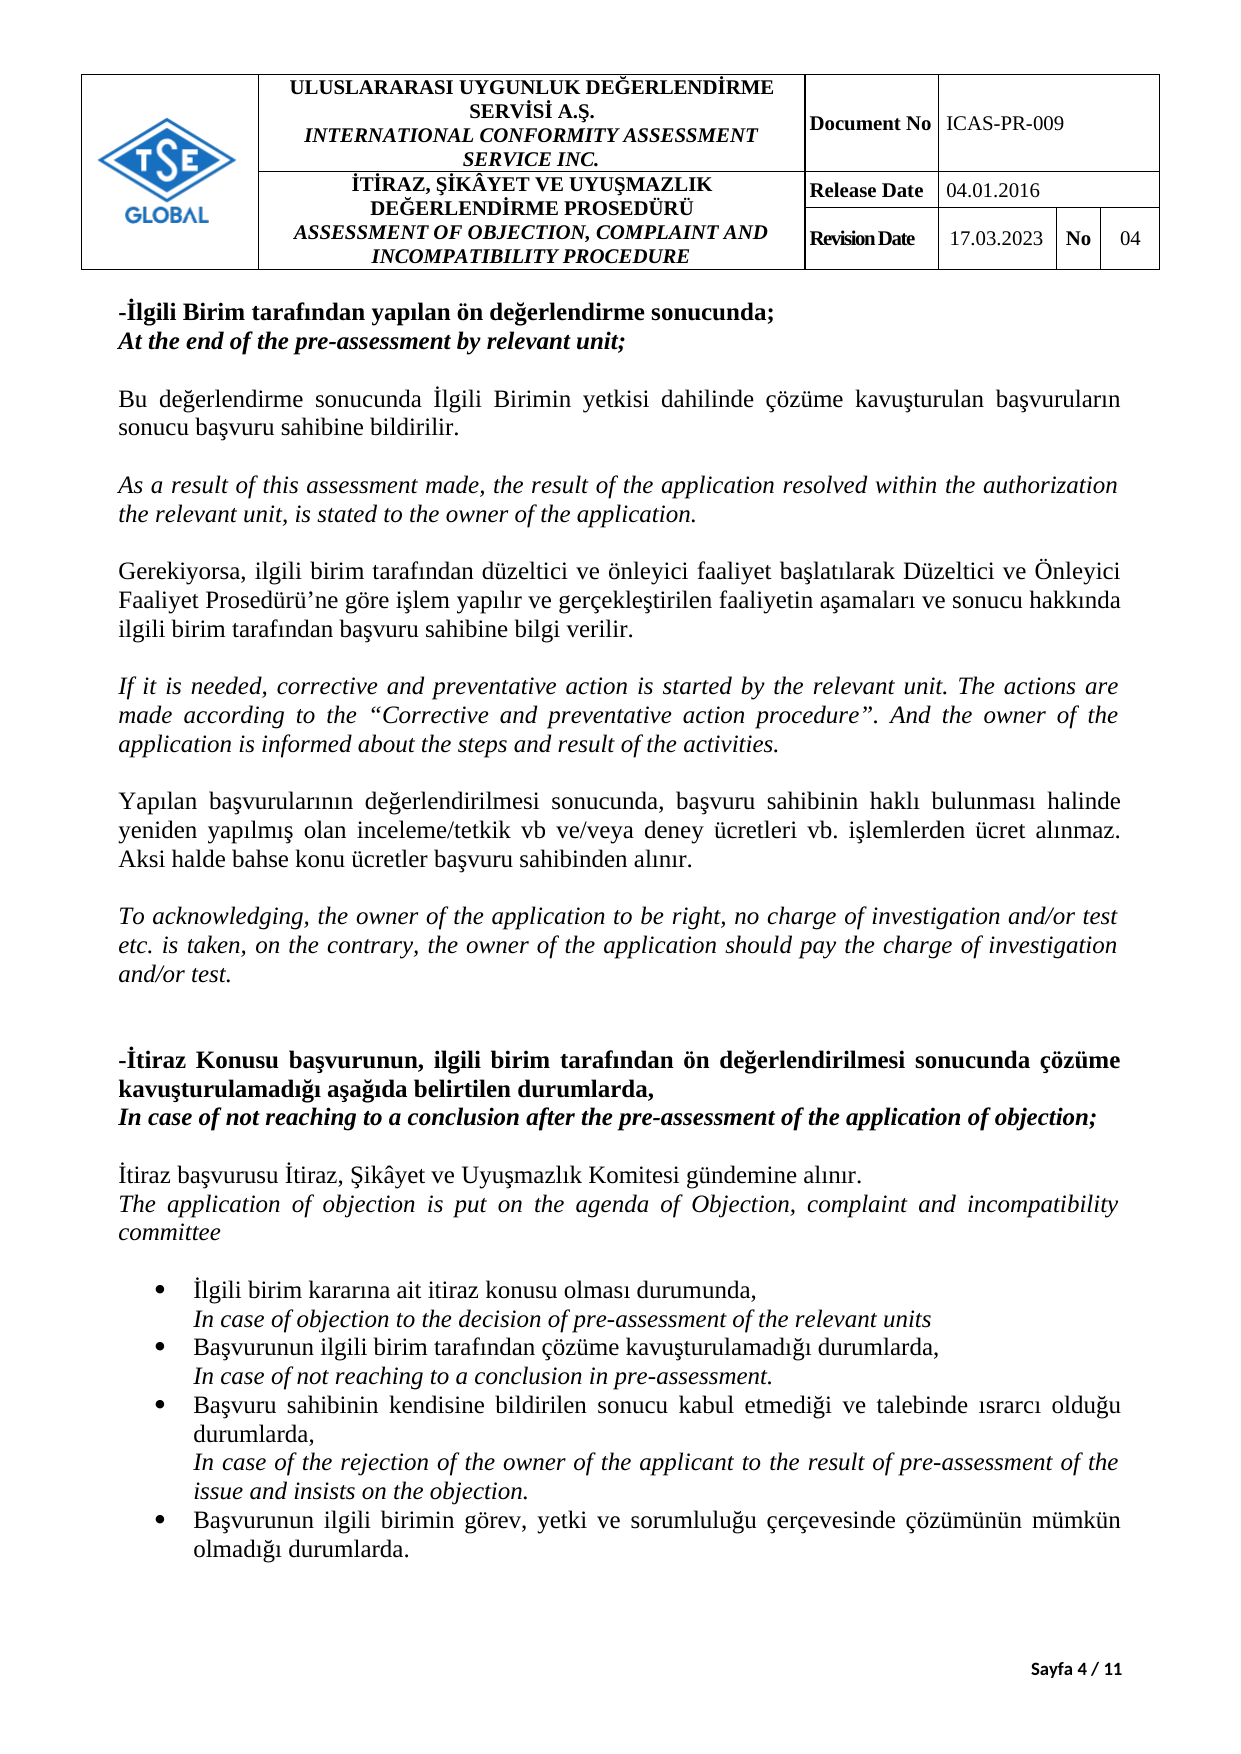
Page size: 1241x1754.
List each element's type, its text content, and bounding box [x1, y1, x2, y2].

list Başvuru sahibinin kendisine bildirilen sonucu kabul etmediği ve talebinde ısrarcı olduğu durumlarda, [156, 1390, 1122, 1447]
text To acknowledging, the owner of the application to be right, no charge of investigation and/or test etc. is taken, on the contrary, the owner of the application should pay the charge of investigation and/or test. [118, 901, 1122, 987]
text In case of not reaching to a conclusion in pre-assessment. [193, 1361, 1122, 1390]
picture [92, 110, 243, 234]
text Yapılan başvurularının değerlendirilmesi sonucunda, başvuru sahibinin haklı bulunması halinde yeniden yapılmış olan inceleme/tetkik vb ve/veya deney ücretleri vb. işlemlerden ücret alınmaz. Aksi halde bahse konu ücretler başvuru sahibinden alınır. [118, 786, 1122, 872]
text Bu değerlendirme sonucunda İlgili Birimin yetkisi dahilinde çözüme kavuşturulan başvuruların sonucu başvuru sahibine bildirilir. [118, 384, 1122, 441]
text If it is needed, corrective and preventative action is started by the relevant unit. The actions are made according to the “Corrective and preventative action procedure”. And the owner of the application is informed about the steps and result of the activities. [118, 671, 1122, 757]
text At the end of the pre-assessment by relevant unit; [118, 326, 1122, 355]
text In case of the rejection of the owner of the applicant to the result of pre-assessment of the issue and insists on the objection. [193, 1447, 1122, 1505]
list Başvurunun ilgili birim tarafından çözüme kavuşturulamadığı durumlarda, [156, 1332, 1122, 1361]
text In case of objection to the decision of pre-assessment of the relevant units [193, 1304, 1122, 1332]
text As a result of this assessment made, the result of the application resolved within the authorization the relevant unit, is stated to the owner of the application. [118, 470, 1122, 527]
list Başvurunun ilgili birimin görev, yetki ve sorumluluğu çerçevesinde çözümünün mümkün olmadığı durumlarda. [156, 1505, 1122, 1562]
text Gerekiyorsa, ilgili birim tarafından düzeltici ve önleyici faaliyet başlatılarak Düzeltici ve Önleyici Faaliyet Prosedürü’ne göre işlem yapılır ve gerçekleştirilen faaliyetin aşamaları ve sonucu hakkında ilgili birim tarafından başvuru sahibine bilgi verilir. [118, 556, 1122, 642]
text In case of not reaching to a conclusion after the pre-assessment of the application of objection; [118, 1102, 1122, 1131]
list İlgili birim kararına ait itiraz konusu olması durumunda, [156, 1275, 1122, 1304]
text -İtiraz Konusu başvurunun, ilgili birim tarafından ön değerlendirilmesi sonucunda çözüme kavuşturulamadığı aşağıda belirtilen durumlarda, [118, 1045, 1122, 1102]
text The application of objection is put on the agenda of Objection, complaint and incompatibility committee [118, 1189, 1122, 1246]
text İtiraz başvurusu İtiraz, Şikâyet ve Uyuşmazlık Komitesi gündemine alınır. [118, 1160, 1122, 1189]
text -İlgili Birim tarafından yapılan ön değerlendirme sonucunda; [118, 297, 1122, 326]
